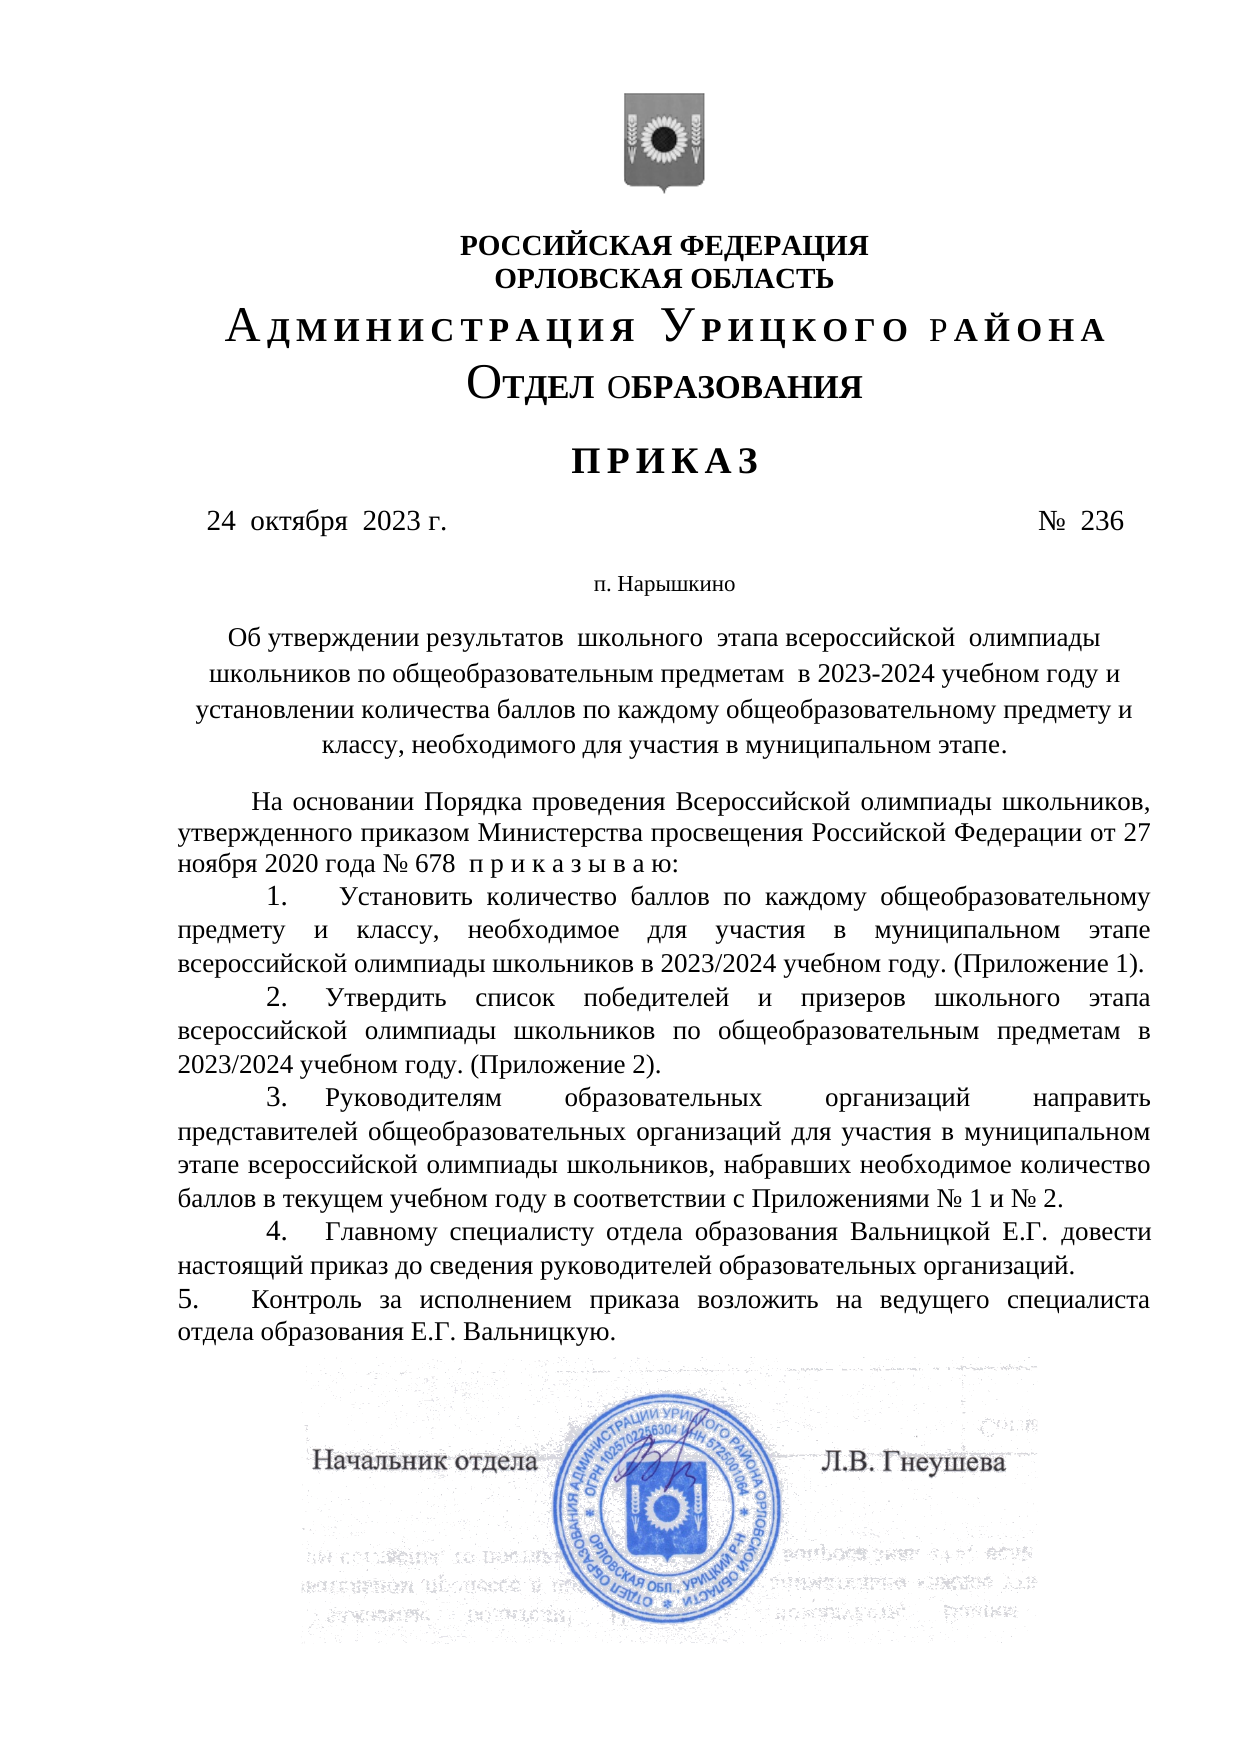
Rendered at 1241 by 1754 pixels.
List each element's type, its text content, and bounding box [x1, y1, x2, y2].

text ОТДЕЛ ОБРАЗОВАНИЯ [177, 352, 1152, 410]
title РОССИЙСКАЯ ФЕДЕРАЦИЯ [177, 228, 1152, 261]
text АДМИНИСТРАЦИЯ УРИЦКОГО РАЙОНА [177, 295, 1152, 352]
list Установить количество баллов по каждому общеобразовательному предмету и классу, необходимое для участия в муниципальном этапе всероссийской олимпиады школьников в 2023/2024 учебном году. (Приложение 1). [177, 878, 1152, 979]
text ПРИКАЗ [177, 438, 1152, 482]
picture [301, 1357, 1038, 1644]
list Главному специалисту отдела образования Вальницкой Е.Г. довести настоящий приказ до сведения руководителей образовательных организаций. [177, 1214, 1152, 1281]
text Об утверждении результатов школьного этапа всероссийской олимпиады школьников по общеобразовательным предметам в 2023-2024 учебном году и установлении количества баллов по каждому общеобразовательному предмету и классу, необходимого для участия в муниципальном этапе. [177, 621, 1152, 760]
text п. Нарышкино [177, 570, 1152, 597]
list Контроль за исполнением приказа возложить на ведущего специалиста отдела образования Е.Г. Вальницкую. [177, 1281, 1152, 1346]
list Утвердить список победителей и призеров школьного этапа всероссийской олимпиады школьников по общеобразовательным предметам в 2023/2024 учебном году. (Приложение 2). [177, 979, 1152, 1080]
text 24 октября 2023 г. № 236 [177, 503, 1152, 537]
list Руководителям образовательных организаций направить представителей общеобразовательных организаций для участия в муниципальном этапе всероссийской олимпиады школьников, набравших необходимое количество баллов в текущем учебном году в соответствии с Приложениями № 1 и № 2. [177, 1080, 1152, 1214]
text На основании Порядка проведения Всероссийской олимпиады школьников, утвержденного приказом Министерства просвещения Российской Федерации от 27 ноября 2020 года № 678 п р и к а з ы в а ю: [177, 785, 1152, 878]
title ОРЛОВСКАЯ ОБЛАСТЬ [177, 261, 1152, 295]
